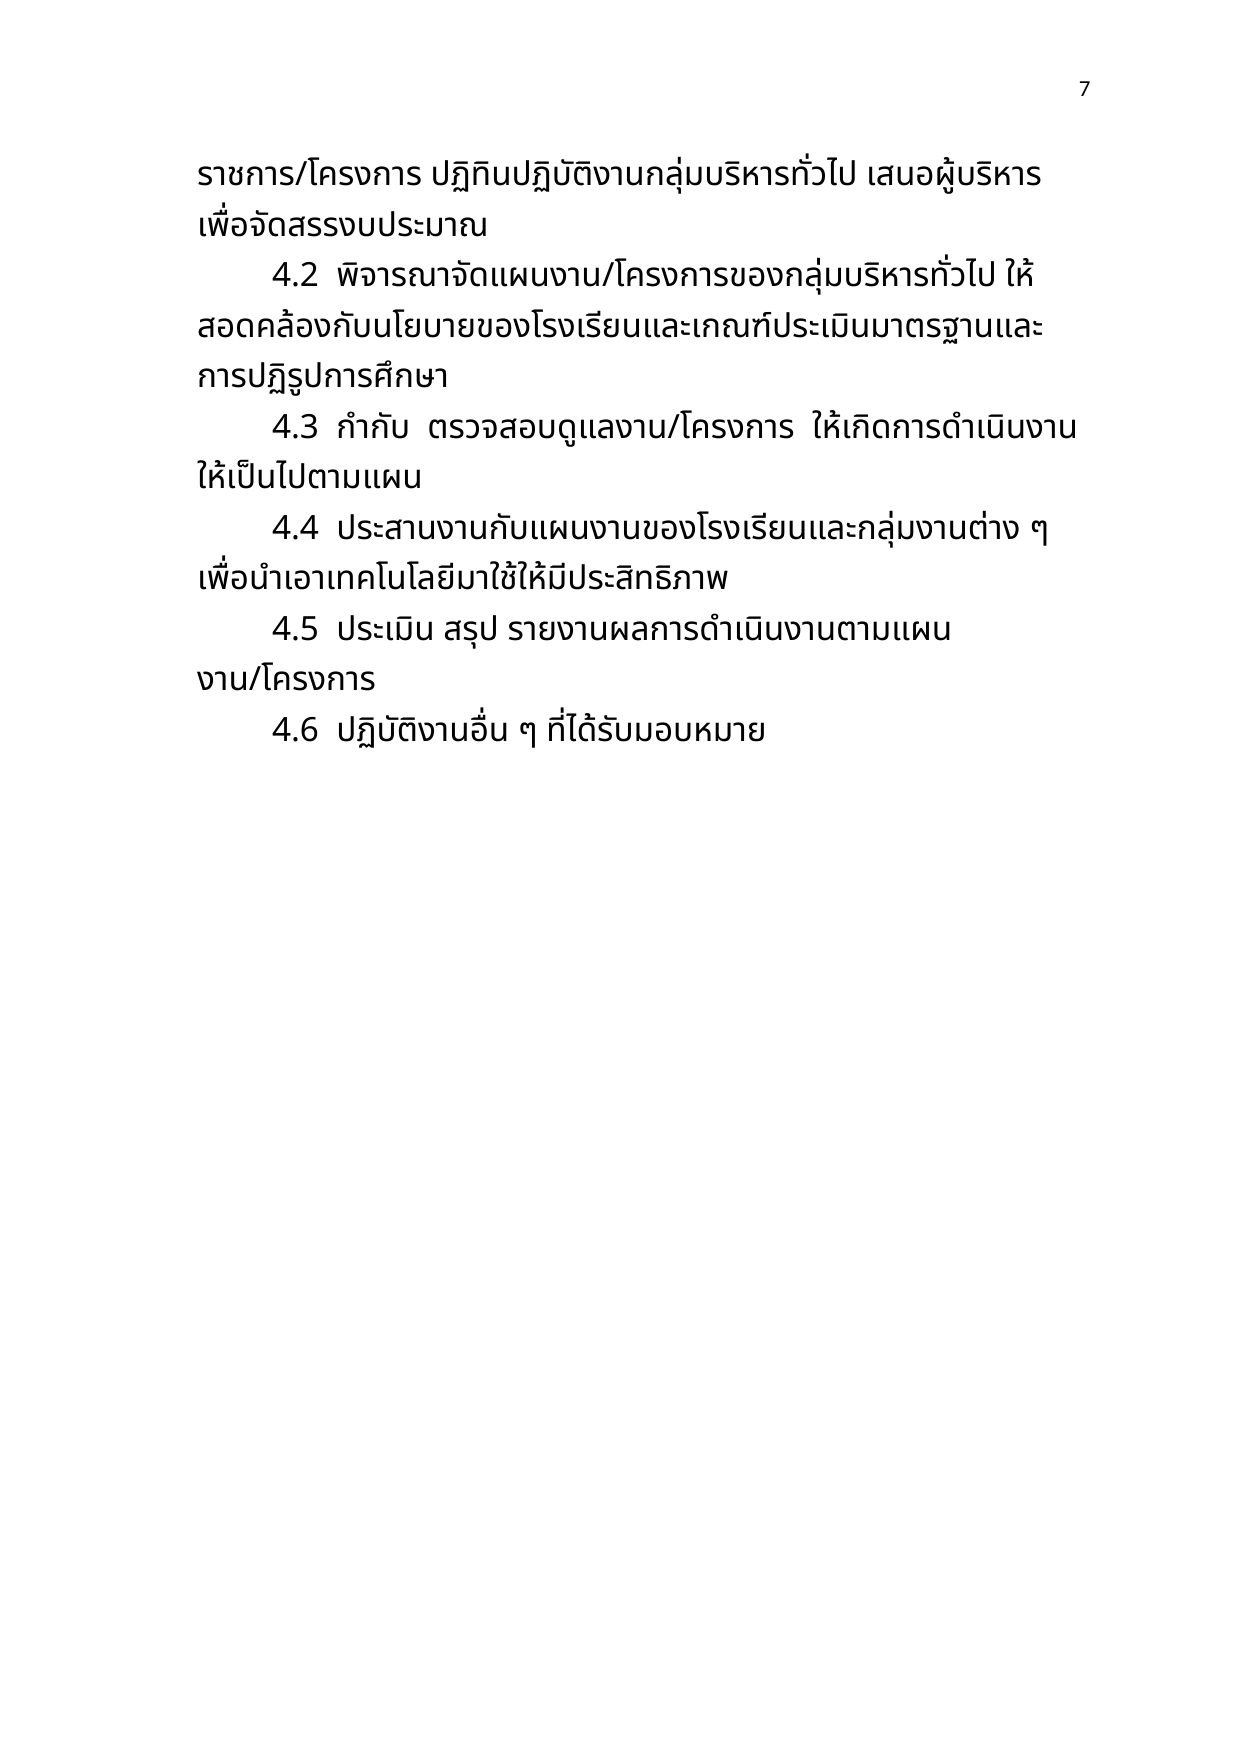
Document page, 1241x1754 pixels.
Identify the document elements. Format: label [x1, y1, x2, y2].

text [197, 150, 1090, 756]
